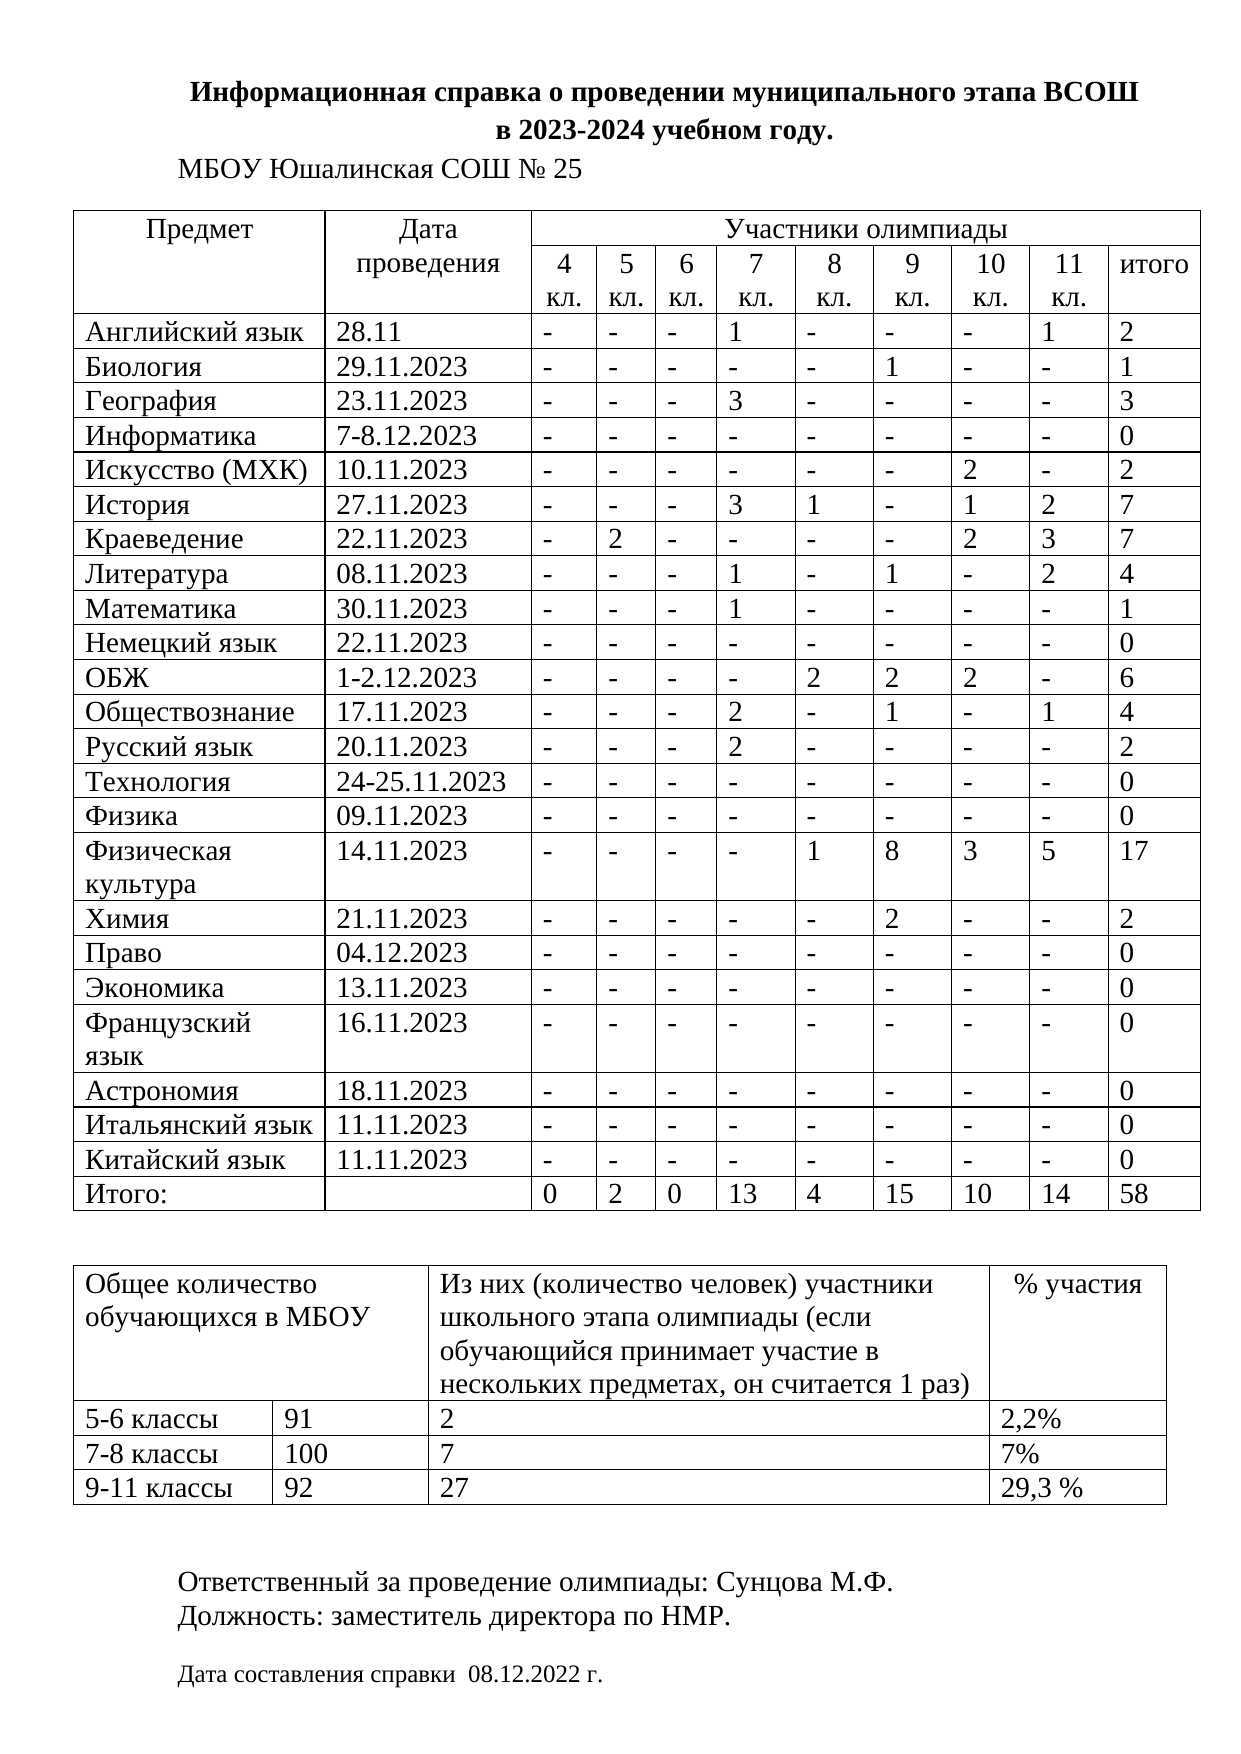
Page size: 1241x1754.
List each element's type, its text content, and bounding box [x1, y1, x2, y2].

table_cell - [597, 833, 655, 900]
table_cell - [532, 764, 596, 797]
table_cell 0 [532, 1177, 596, 1210]
table_cell 28.11 [326, 314, 531, 348]
table_cell 4 [1109, 556, 1200, 590]
table_cell - [717, 453, 795, 486]
table_cell 91 [273, 1401, 428, 1435]
table_cell - [796, 453, 873, 486]
table_cell 2 [952, 522, 1029, 555]
table_cell 1 [952, 487, 1029, 521]
table_cell - [597, 418, 655, 451]
table_cell - [1030, 936, 1108, 969]
table_cell - [952, 349, 1029, 382]
table_cell - [874, 764, 951, 797]
table_cell 1 [717, 556, 795, 590]
table_cell - [597, 660, 655, 693]
table_header Дата проведения [326, 211, 531, 313]
table_cell 3 [1109, 383, 1200, 417]
table_cell - [532, 522, 596, 555]
table_cell 3 [717, 487, 795, 521]
table_cell - [717, 1005, 795, 1072]
table_cell - [874, 522, 951, 555]
table_cell - [532, 1005, 596, 1072]
table_cell Итальянский язык [74, 1108, 324, 1141]
table_cell - [597, 625, 655, 659]
table_cell - [597, 1005, 655, 1072]
table_cell 1 [1109, 591, 1200, 624]
table_cell 10 кл. [952, 246, 1029, 313]
table_cell - [796, 383, 873, 417]
table_cell 6 кл. [656, 246, 716, 313]
table_cell - [952, 936, 1029, 969]
table_cell - [796, 729, 873, 763]
table_cell 1 [874, 349, 951, 382]
table_cell 27 [429, 1470, 989, 1504]
table_cell итого [1109, 246, 1200, 313]
table_cell Право [74, 936, 324, 969]
table_cell - [656, 1108, 716, 1141]
table_cell 2 [717, 729, 795, 763]
table_cell - [796, 1073, 873, 1106]
table_cell 23.11.2023 [326, 383, 531, 417]
table_cell - [874, 625, 951, 659]
table_cell 21.11.2023 [326, 901, 531, 934]
table_cell - [874, 314, 951, 348]
table_cell Технология [74, 764, 324, 797]
table_cell - [874, 383, 951, 417]
table_cell 58 [1109, 1177, 1200, 1210]
table_cell - [597, 1142, 655, 1176]
table_cell - [952, 1108, 1029, 1141]
table_cell - [952, 383, 1029, 417]
table_cell - [656, 349, 716, 382]
table_cell - [597, 591, 655, 624]
table_cell - [796, 798, 873, 832]
table_cell - [952, 418, 1029, 451]
table_cell 2 [1030, 556, 1108, 590]
table_cell - [874, 1108, 951, 1141]
table_cell 1 [874, 695, 951, 728]
table_cell Литература [74, 556, 324, 590]
table_cell - [717, 970, 795, 1004]
table_cell 5-6 классы [74, 1401, 272, 1435]
table_cell - [952, 798, 1029, 832]
table_cell 2,2% [990, 1401, 1166, 1435]
table_cell 17 [1109, 833, 1200, 900]
table_cell - [874, 591, 951, 624]
table_cell - [874, 453, 951, 486]
table_cell 0 [1109, 936, 1200, 969]
table_cell - [656, 660, 716, 693]
table_cell 0 [656, 1177, 716, 1210]
table_cell - [532, 1142, 596, 1176]
table_cell Математика [74, 591, 324, 624]
table_cell Химия [74, 901, 324, 934]
table_cell 5 [1030, 833, 1108, 900]
table_cell [326, 1177, 531, 1210]
table_cell - [532, 695, 596, 728]
table_cell Краеведение [74, 522, 324, 555]
table_cell 2 [597, 1177, 655, 1210]
table_cell 0 [1109, 764, 1200, 797]
table_cell - [717, 660, 795, 693]
table_cell Французский язык [74, 1005, 324, 1072]
table_cell 2 [874, 901, 951, 934]
table_cell 7 [1109, 522, 1200, 555]
table_cell - [796, 901, 873, 934]
table_cell 20.11.2023 [326, 729, 531, 763]
table_cell - [597, 798, 655, 832]
table_cell - [656, 556, 716, 590]
table_cell 7-8.12.2023 [326, 418, 531, 451]
table_cell 9 кл. [874, 246, 951, 313]
table_cell 3 [1030, 522, 1108, 555]
table_cell - [532, 1073, 596, 1106]
table_cell 13.11.2023 [326, 970, 531, 1004]
table_cell - [717, 798, 795, 832]
table_cell Итого: [74, 1177, 324, 1210]
table_cell 2 [796, 660, 873, 693]
table_cell - [1030, 764, 1108, 797]
table_cell 0 [1109, 625, 1200, 659]
table_cell 24-25.11.2023 [326, 764, 531, 797]
table_cell - [874, 487, 951, 521]
table_cell - [532, 591, 596, 624]
table_cell 1 [717, 591, 795, 624]
table_cell - [952, 314, 1029, 348]
table_cell 2 [874, 660, 951, 693]
table_cell 0 [1109, 1108, 1200, 1141]
table_cell - [952, 764, 1029, 797]
table_cell 30.11.2023 [326, 591, 531, 624]
table_cell - [656, 798, 716, 832]
table_cell 1 [796, 833, 873, 900]
table_cell 3 [952, 833, 1029, 900]
table_cell - [597, 729, 655, 763]
table_cell - [597, 383, 655, 417]
table_cell 14 [1030, 1177, 1108, 1210]
table_cell - [796, 764, 873, 797]
table_cell - [874, 1142, 951, 1176]
table_cell - [952, 556, 1029, 590]
table_cell - [656, 695, 716, 728]
table_cell - [656, 729, 716, 763]
table_cell 08.11.2023 [326, 556, 531, 590]
table_cell 27.11.2023 [326, 487, 531, 521]
table_cell - [532, 625, 596, 659]
table_cell - [532, 729, 596, 763]
table_cell 6 [1109, 660, 1200, 693]
table_cell 2 [1109, 901, 1200, 934]
table_cell - [874, 418, 951, 451]
table_cell - [597, 314, 655, 348]
table_cell 2 [1109, 729, 1200, 763]
table_cell - [1030, 970, 1108, 1004]
table_cell 4 [1109, 695, 1200, 728]
table_cell - [656, 764, 716, 797]
table_cell - [532, 660, 596, 693]
table_cell - [717, 833, 795, 900]
table_cell - [532, 936, 596, 969]
table_cell - [532, 833, 596, 900]
table_cell - [1030, 660, 1108, 693]
text Ответственный за проведение олимпиады: Сунцова М.Ф. [177, 1564, 1152, 1598]
table_cell - [717, 1108, 795, 1141]
table_cell - [1030, 1142, 1108, 1176]
table_cell Обществознание [74, 695, 324, 728]
table_cell 4 кл. [532, 246, 596, 313]
table_cell 0 [1109, 1142, 1200, 1176]
table_cell 29.11.2023 [326, 349, 531, 382]
table_cell 1 [874, 556, 951, 590]
table_cell - [874, 970, 951, 1004]
table_cell - [1030, 418, 1108, 451]
table_cell 1 [717, 314, 795, 348]
table_cell 18.11.2023 [326, 1073, 531, 1106]
table_cell - [532, 798, 596, 832]
table_cell - [1030, 383, 1108, 417]
table_cell - [874, 1073, 951, 1106]
table_cell - [656, 1073, 716, 1106]
table_cell 0 [1109, 1005, 1200, 1072]
table_cell 2 [1109, 453, 1200, 486]
table_cell - [532, 1108, 596, 1141]
table_cell - [597, 970, 655, 1004]
table_cell - [717, 1073, 795, 1106]
text в 2023-2024 учебном году. [177, 112, 1152, 146]
table_cell - [1030, 625, 1108, 659]
table_cell - [1030, 901, 1108, 934]
table_cell - [952, 729, 1029, 763]
table_cell - [796, 936, 873, 969]
table_cell 09.11.2023 [326, 798, 531, 832]
table_cell - [597, 901, 655, 934]
text Дата составления справки 08.12.2022 г. [177, 1659, 1152, 1688]
table_cell - [656, 1005, 716, 1072]
table_header % участия [990, 1266, 1166, 1400]
table_cell - [1030, 1108, 1108, 1141]
table_header Предмет [74, 211, 324, 313]
table_cell - [952, 695, 1029, 728]
table_cell - [597, 487, 655, 521]
table_cell - [796, 418, 873, 451]
table_cell - [656, 522, 716, 555]
table_cell - [796, 591, 873, 624]
table_cell - [874, 1005, 951, 1072]
table_cell Английский язык [74, 314, 324, 348]
table_cell - [656, 591, 716, 624]
table_cell - [656, 418, 716, 451]
table_cell - [952, 591, 1029, 624]
table_cell 2 [429, 1401, 989, 1435]
table_cell - [597, 695, 655, 728]
table_cell 7% [990, 1436, 1166, 1469]
table_header Из них (количество человек) участники школьного этапа олимпиады (если обучающийся принимает участие в нескольких предметах, он считается 1 раз) [429, 1266, 989, 1400]
table_cell 3 [717, 383, 795, 417]
table_cell 0 [1109, 418, 1200, 451]
table_cell 15 [874, 1177, 951, 1210]
table_cell - [796, 556, 873, 590]
table_cell Немецкий язык [74, 625, 324, 659]
table_cell 7 [1109, 487, 1200, 521]
table_cell - [656, 383, 716, 417]
table_cell История [74, 487, 324, 521]
table_cell - [597, 556, 655, 590]
table_cell Физическая культура [74, 833, 324, 900]
table_cell - [1030, 798, 1108, 832]
table_cell 22.11.2023 [326, 522, 531, 555]
table_cell 1 [1109, 349, 1200, 382]
table_cell География [74, 383, 324, 417]
table_cell - [532, 901, 596, 934]
table_cell - [597, 453, 655, 486]
table_header Участники олимпиады [532, 211, 1200, 245]
table_cell - [717, 936, 795, 969]
table_cell 8 кл. [796, 246, 873, 313]
table_cell 1 [1030, 695, 1108, 728]
table_cell 22.11.2023 [326, 625, 531, 659]
table_cell 11.11.2023 [326, 1142, 531, 1176]
table_cell - [1030, 729, 1108, 763]
table_cell Астрономия [74, 1073, 324, 1106]
table_cell 92 [273, 1470, 428, 1504]
table_cell - [717, 522, 795, 555]
table_cell - [597, 1108, 655, 1141]
table_cell - [532, 487, 596, 521]
table_cell 29,3 % [990, 1470, 1166, 1504]
table_cell - [656, 453, 716, 486]
table_cell 0 [1109, 1073, 1200, 1106]
table_cell - [796, 970, 873, 1004]
table_cell - [874, 729, 951, 763]
table_cell - [532, 314, 596, 348]
table_cell - [796, 1142, 873, 1176]
table_cell - [1030, 591, 1108, 624]
table_cell Информатика [74, 418, 324, 451]
table_cell 2 [952, 453, 1029, 486]
table_cell 2 [1109, 314, 1200, 348]
table_cell - [717, 349, 795, 382]
table_cell - [952, 1073, 1029, 1106]
table_cell - [532, 970, 596, 1004]
table_cell - [952, 901, 1029, 934]
text Должность: заместитель директора по НМР. [177, 1598, 1152, 1631]
table_cell 9-11 классы [74, 1470, 272, 1504]
table_cell - [952, 1005, 1029, 1072]
table_cell Биология [74, 349, 324, 382]
table_cell 2 [597, 522, 655, 555]
table_cell 8 [874, 833, 951, 900]
table_cell - [717, 901, 795, 934]
table_cell Искусство (МХК) [74, 453, 324, 486]
table_cell - [874, 936, 951, 969]
table_cell Экономика [74, 970, 324, 1004]
table_cell - [717, 418, 795, 451]
table_cell - [597, 936, 655, 969]
table_cell 14.11.2023 [326, 833, 531, 900]
table_cell - [1030, 1005, 1108, 1072]
text Информационная справка о проведении муниципального этапа ВСОШ [177, 74, 1152, 107]
table_cell 0 [1109, 970, 1200, 1004]
table_cell - [597, 349, 655, 382]
table_cell - [796, 625, 873, 659]
table_cell - [656, 936, 716, 969]
table_cell - [656, 833, 716, 900]
table_cell Русский язык [74, 729, 324, 763]
table_cell - [952, 1142, 1029, 1176]
table_cell - [1030, 453, 1108, 486]
table_cell - [952, 970, 1029, 1004]
table_cell 1 [796, 487, 873, 521]
table_cell 11 кл. [1030, 246, 1108, 313]
table_cell - [952, 625, 1029, 659]
table_cell - [532, 418, 596, 451]
table_cell - [796, 695, 873, 728]
table_cell - [717, 1142, 795, 1176]
table_cell - [1030, 1073, 1108, 1106]
table_cell - [717, 764, 795, 797]
table_cell 13 [717, 1177, 795, 1210]
table_cell 7 [429, 1436, 989, 1469]
table_cell - [597, 764, 655, 797]
table_cell 2 [952, 660, 1029, 693]
table_cell 0 [1109, 798, 1200, 832]
table_cell 2 [717, 695, 795, 728]
text МБОУ Юшалинская СОШ № 25 [177, 151, 1152, 184]
table_cell 7-8 классы [74, 1436, 272, 1469]
table_cell - [532, 349, 596, 382]
table_cell - [656, 1142, 716, 1176]
table_cell 10.11.2023 [326, 453, 531, 486]
table_cell 17.11.2023 [326, 695, 531, 728]
table_cell 2 [1030, 487, 1108, 521]
table_cell 4 [796, 1177, 873, 1210]
table_cell - [656, 487, 716, 521]
table_cell - [796, 1005, 873, 1072]
table_cell 7 кл. [717, 246, 795, 313]
table_cell - [796, 314, 873, 348]
table_cell - [1030, 349, 1108, 382]
table_cell - [874, 798, 951, 832]
table_cell 04.12.2023 [326, 936, 531, 969]
table_cell 1-2.12.2023 [326, 660, 531, 693]
table_cell - [796, 522, 873, 555]
table_cell - [532, 556, 596, 590]
table_cell - [532, 453, 596, 486]
table_cell - [796, 349, 873, 382]
table_cell - [717, 625, 795, 659]
table_cell - [796, 1108, 873, 1141]
table_header Общее количество обучающихся в МБОУ [74, 1266, 428, 1400]
table_cell 5 кл. [597, 246, 655, 313]
table_cell - [597, 1073, 655, 1106]
table_cell ОБЖ [74, 660, 324, 693]
table_cell 11.11.2023 [326, 1108, 531, 1141]
table_cell - [656, 970, 716, 1004]
table_cell - [656, 314, 716, 348]
table_cell 1 [1030, 314, 1108, 348]
table_cell - [656, 901, 716, 934]
table_cell Физика [74, 798, 324, 832]
table_cell 16.11.2023 [326, 1005, 531, 1072]
table_cell 10 [952, 1177, 1029, 1210]
table_cell 100 [273, 1436, 428, 1469]
table_cell - [532, 383, 596, 417]
table_cell Китайский язык [74, 1142, 324, 1176]
table_cell - [656, 625, 716, 659]
